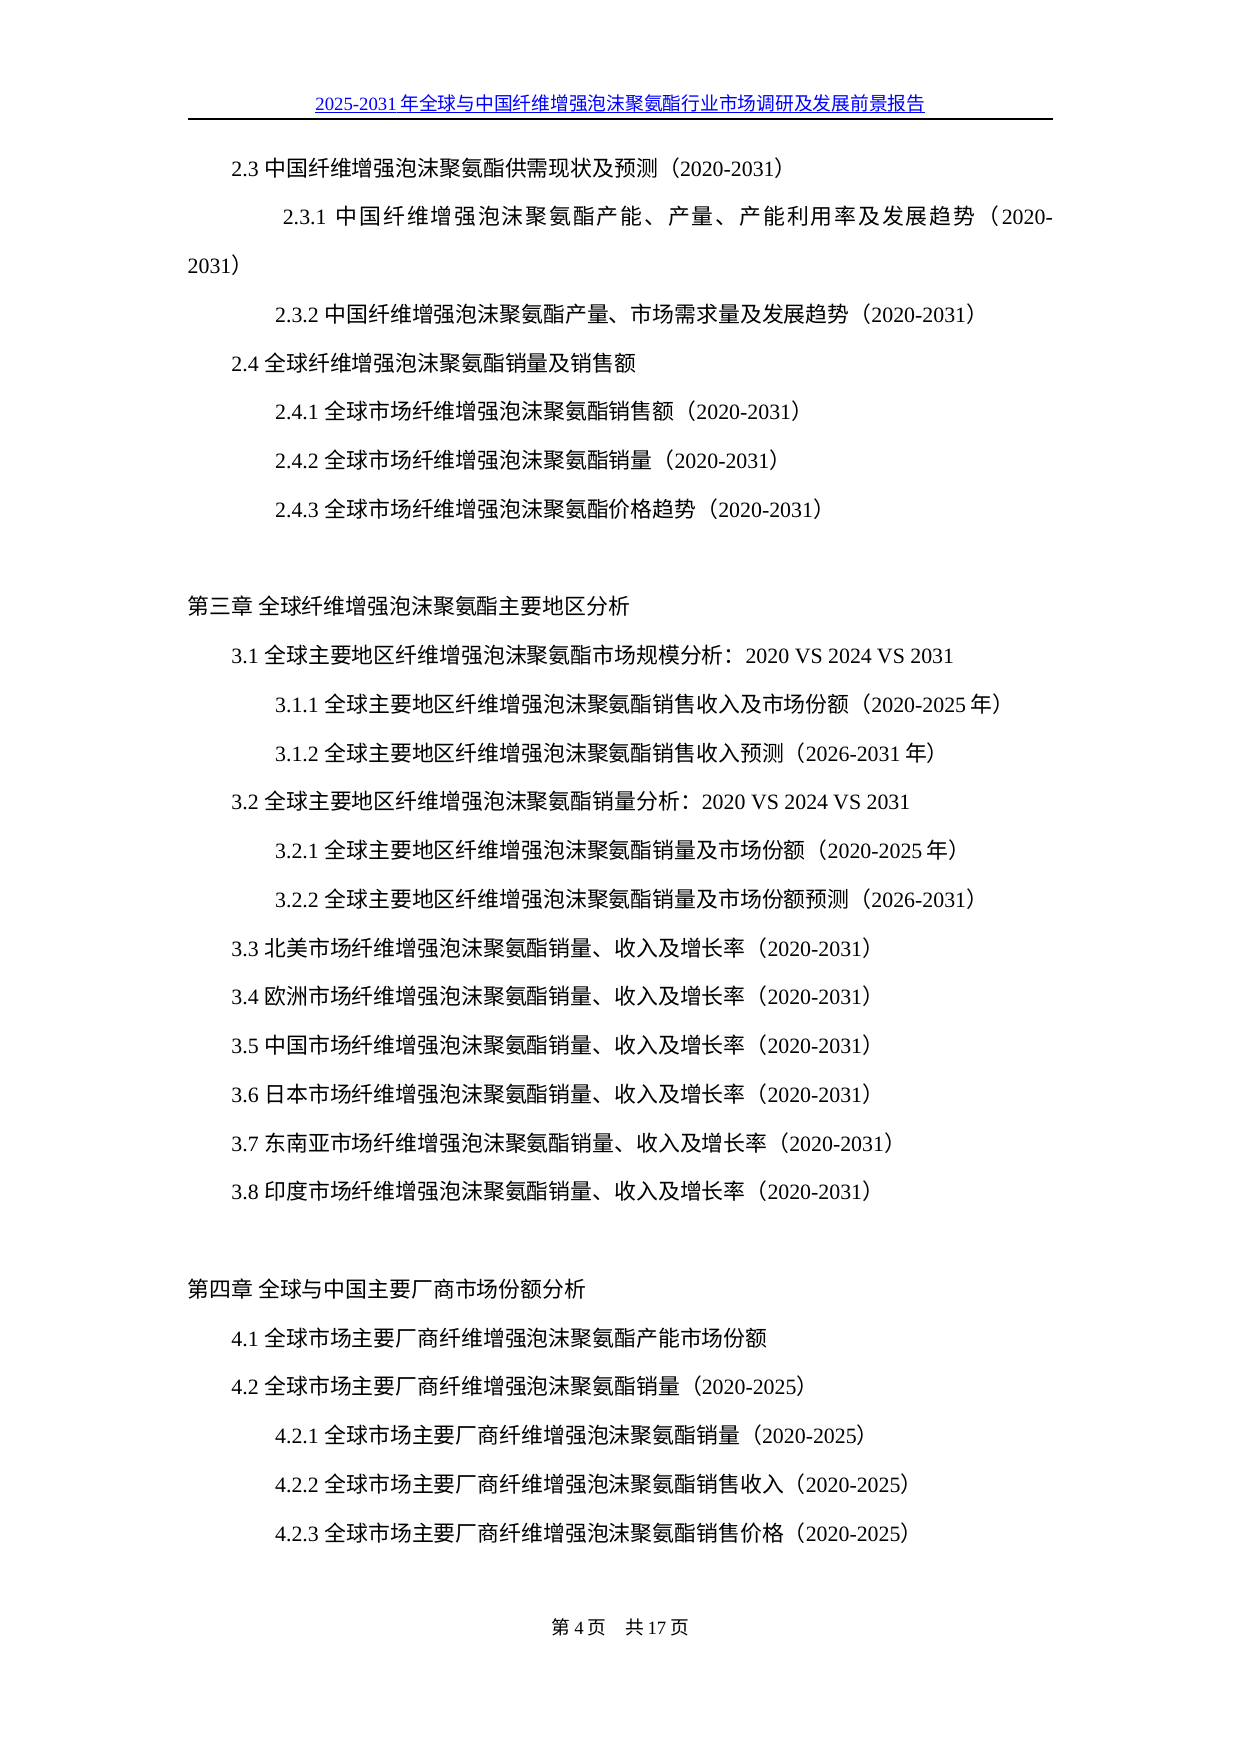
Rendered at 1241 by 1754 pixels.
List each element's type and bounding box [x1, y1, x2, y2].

text [187, 150, 1053, 1548]
